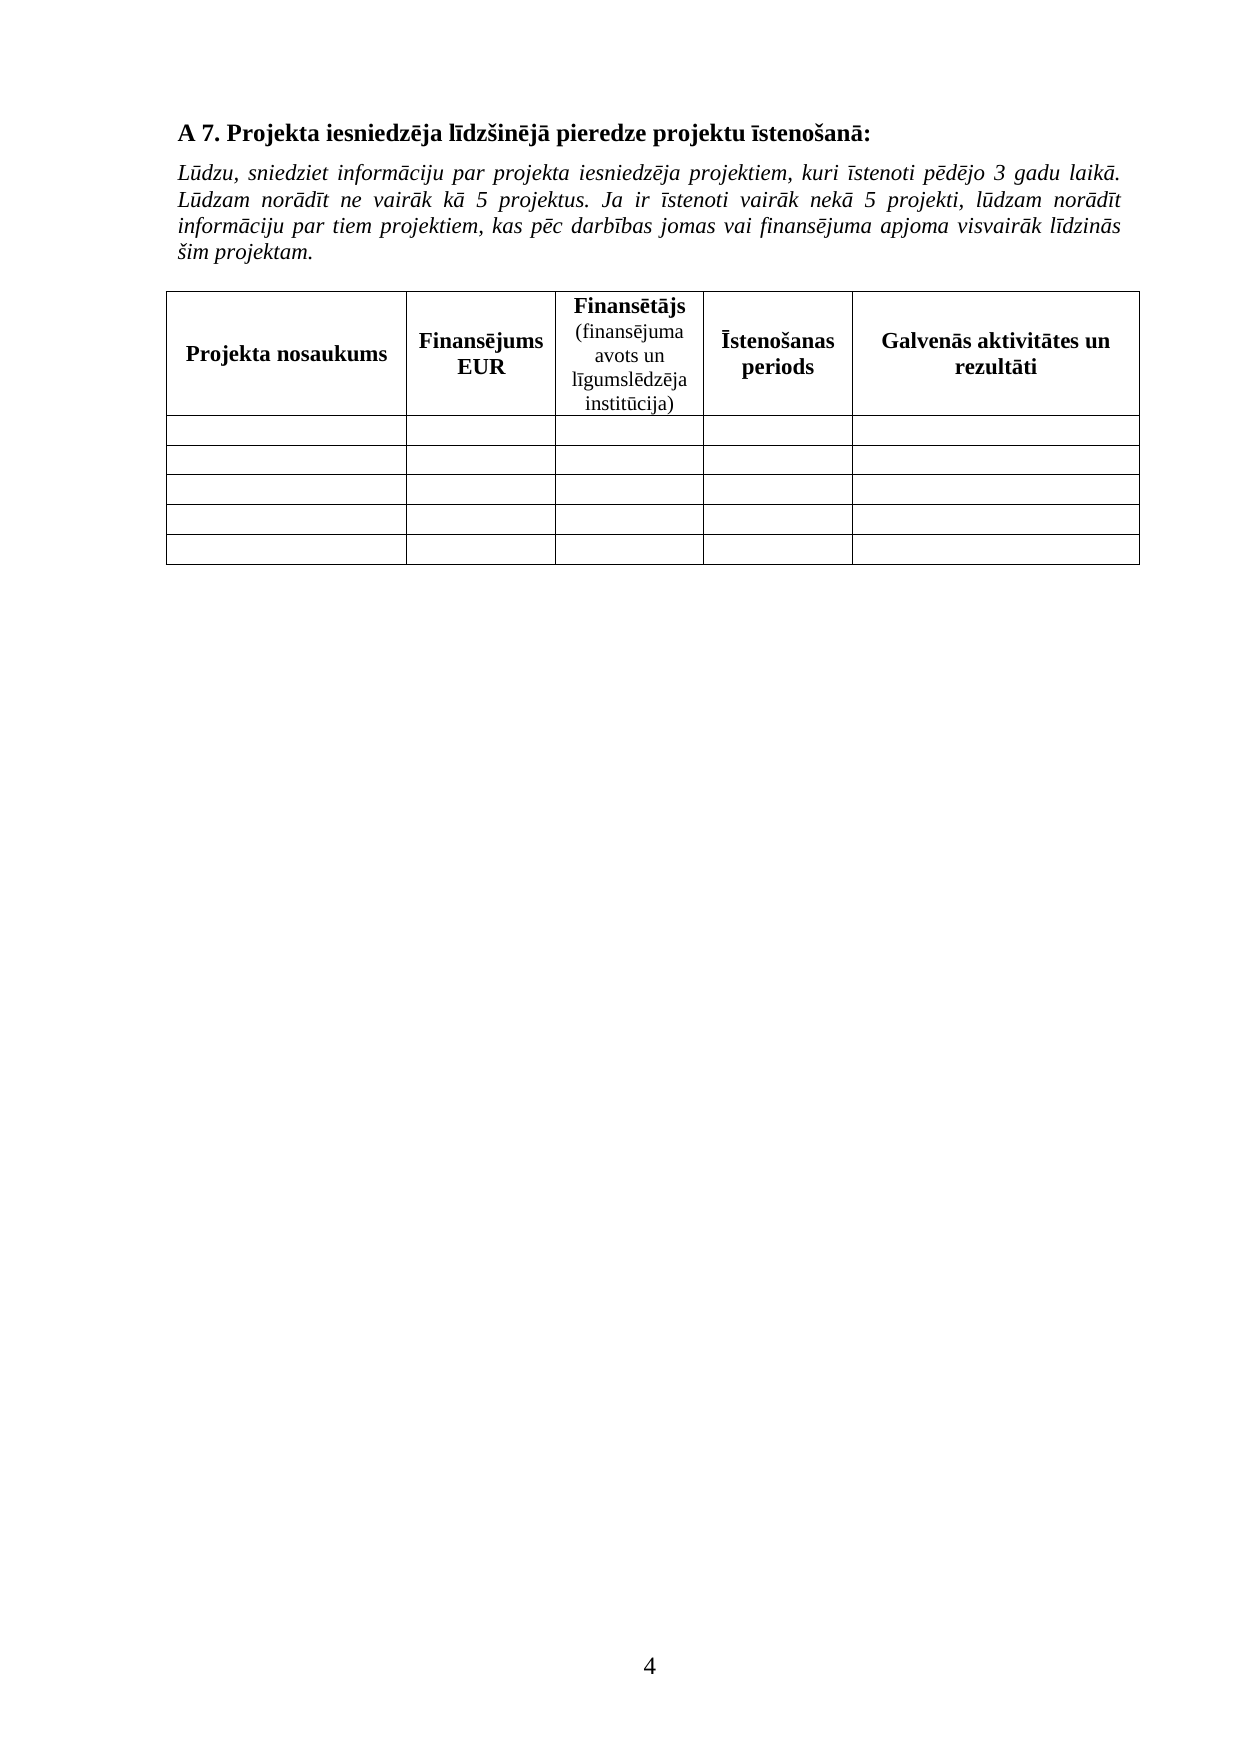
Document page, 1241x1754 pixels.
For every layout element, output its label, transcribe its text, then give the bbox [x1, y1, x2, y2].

table_header Galvenās aktivitātes un rezultāti [853, 292, 1139, 415]
table_cell [853, 475, 1139, 504]
table_cell [853, 416, 1139, 444]
table_cell [556, 475, 703, 504]
table_cell [704, 446, 852, 474]
table_cell [167, 475, 406, 504]
table_cell [704, 535, 852, 564]
text Lūdzu, sniedziet informāciju par projekta iesniedzēja projektiem, kuri īstenoti pēdējo 3 gadu laikā. Lūdzam norādīt ne vairāk kā 5 projektus. Ja ir īstenoti vairāk nekā 5 projekti, lūdzam norādīt informāciju par tiem projektiem, kas pēc darbības jomas vai finansējuma apjoma visvairāk līdzinās šim projektam. [177, 159, 1122, 265]
table_cell [407, 416, 555, 444]
table_cell [704, 475, 852, 504]
table_cell [853, 505, 1139, 534]
table_cell [704, 416, 852, 444]
table_cell [556, 416, 703, 444]
table_cell [407, 505, 555, 534]
table_header Projekta nosaukums [167, 292, 406, 415]
table_header Finansējums EUR [407, 292, 555, 415]
table_cell [853, 446, 1139, 474]
table_cell [407, 535, 555, 564]
table_cell [167, 535, 406, 564]
table_cell [704, 505, 852, 534]
table_cell [167, 416, 406, 444]
text A 7. Projekta iesniedzēja līdzšinējā pieredze projektu īstenošanā: [177, 118, 1122, 147]
table_header Finansētājs (finansējuma avots un līgumslēdzēja institūcija) [556, 292, 703, 415]
table_cell [556, 446, 703, 474]
table_cell [407, 446, 555, 474]
table_header Īstenošanas periods [704, 292, 852, 415]
table_cell [167, 505, 406, 534]
table_cell [167, 446, 406, 474]
table_cell [853, 535, 1139, 564]
table_cell [556, 505, 703, 534]
table_cell [556, 535, 703, 564]
table_cell [407, 475, 555, 504]
